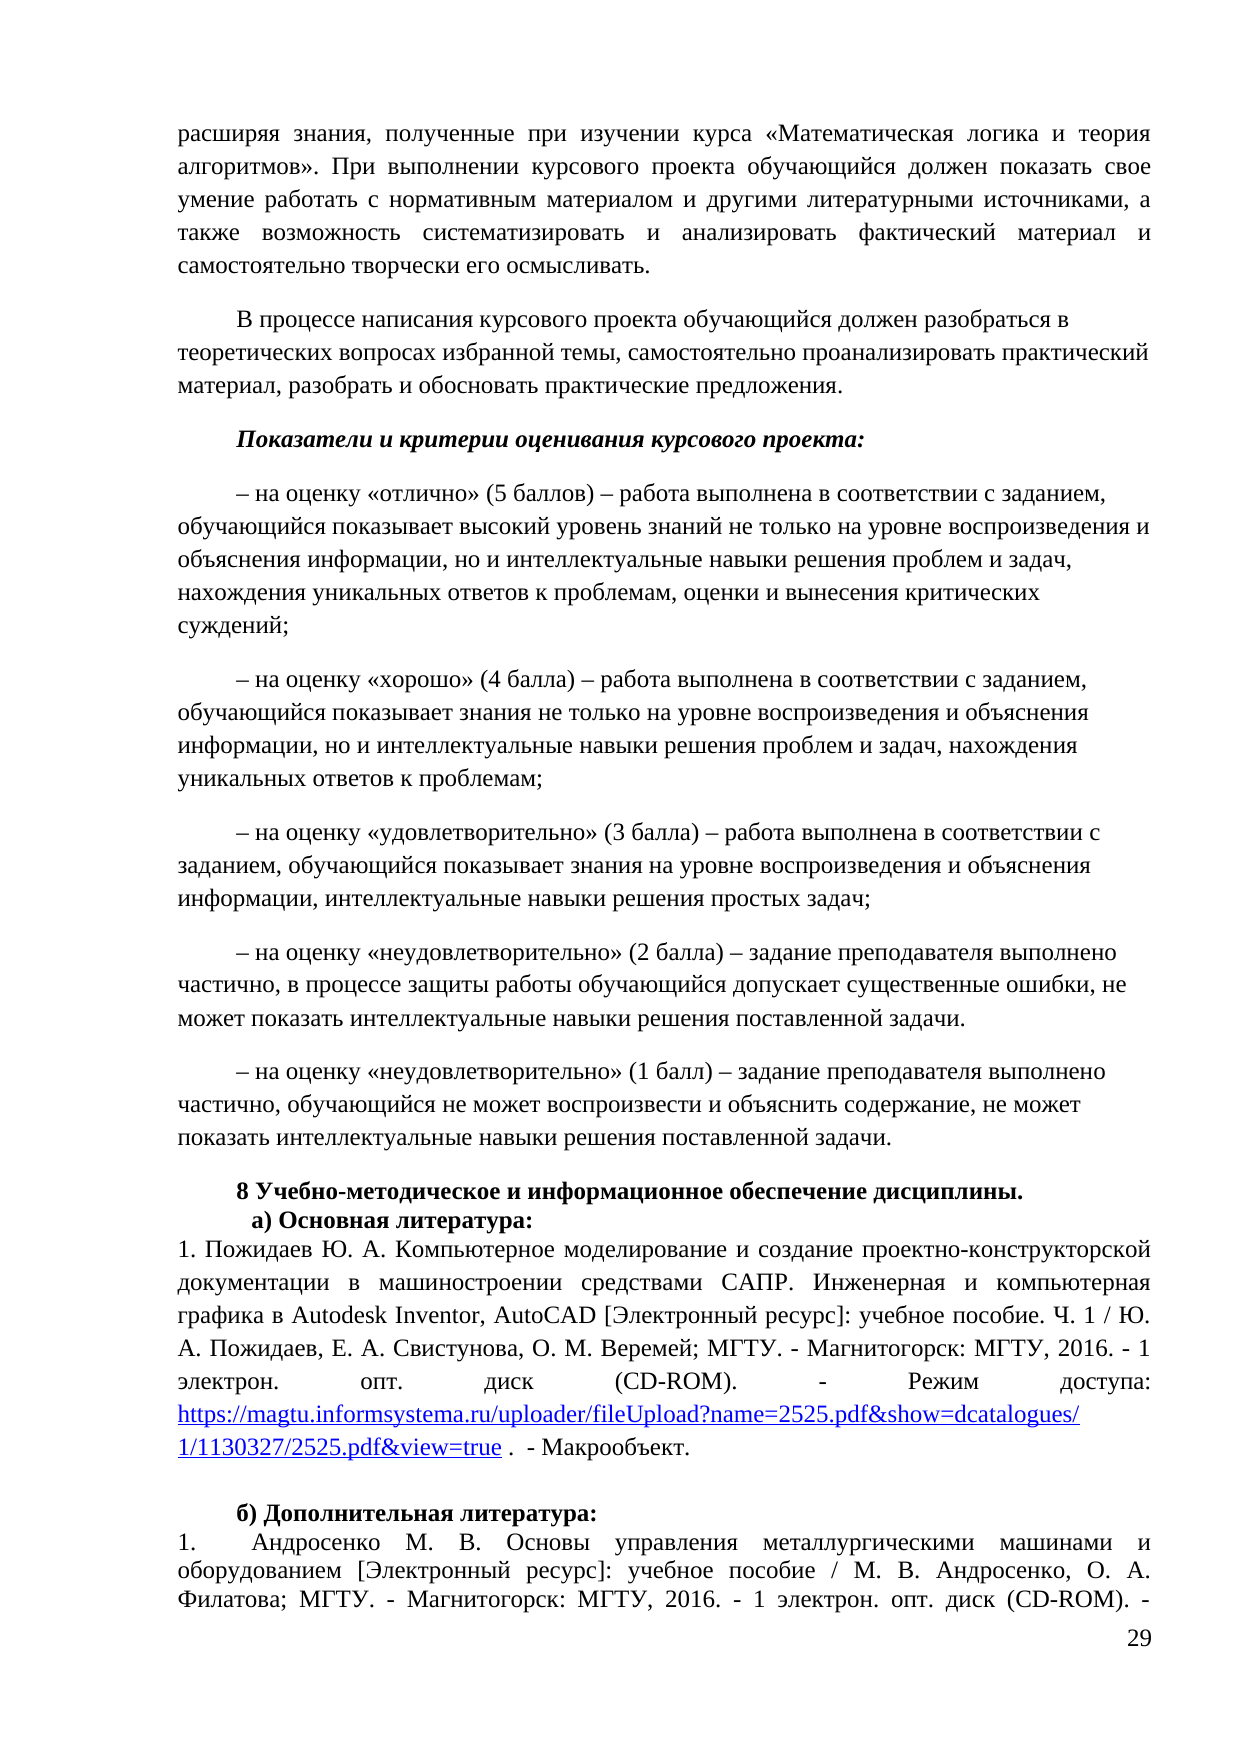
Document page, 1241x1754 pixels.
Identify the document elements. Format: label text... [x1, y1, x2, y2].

text – на оценку «неудовлетворительно» (1 балл) – задание преподавателя выполнено частично, обучающийся не может воспроизвести и объяснить содержание, не может показать интеллектуальные навыки решения поставленной задачи. [177, 1056, 1152, 1151]
text – на оценку «хорошо» (4 балла) – работа выполнена в соответствии с заданием, обучающийся показывает знания не только на уровне воспроизведения и объяснения информации, но и интеллектуальные навыки решения проблем и задач, нахождения уникальных ответов к проблемам; [177, 664, 1152, 792]
text 1. Пожидаев Ю. А. Компьютерное моделирование и создание проектно-конструкторской документации в машиностроении средствами САПР. Инженерная и компьютерная графика в Autodesk Inventor, AutoCAD [Электронный ресурс]: учебное пособие. Ч. 1 / Ю. А. Пожидаев, Е. А. Свистунова, О. М. Веремей; МГТУ. - Магнитогорск: МГТУ, 2016. - 1 электрон. опт. диск (CD-ROM). - Режим доступа: https://magtu.informsystema.ru/uploader/fileUpload?name=2525.pdf&show=dcatalogues/1/1130327/2525.pdf&view=true . - Макрообъект. [177, 1234, 1152, 1461]
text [177, 118, 1152, 279]
text Показатели и критерии оценивания курсового проекта: [177, 424, 1152, 453]
text а) Основная литература: [177, 1205, 1152, 1234]
text – на оценку «удовлетворительно» (3 балла) – работа выполнена в соответствии с заданием, обучающийся показывает знания на уровне воспроизведения и объяснения информации, интеллектуальные навыки решения простых задач; [177, 817, 1152, 911]
text – на оценку «неудовлетворительно» (2 балла) – задание преподавателя выполнено частично, в процессе защиты работы обучающийся допускает существенные ошибки, не может показать интеллектуальные навыки решения поставленной задачи. [177, 937, 1152, 1031]
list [177, 1527, 1152, 1613]
text В процессе написания курсового проекта обучающийся должен разобраться в теоретических вопросах избранной темы, самостоятельно проанализировать практический материал, разобрать и обосновать практические предложения. [177, 304, 1152, 399]
text – на оценку «отлично» (5 баллов) – работа выполнена в соответствии с заданием, обучающийся показывает высокий уровень знаний не только на уровне воспроизведения и объяснения информации, но и интеллектуальные навыки решения проблем и задач, нахождения уникальных ответов к проблемам, оценки и вынесения критических суждений; [177, 478, 1152, 639]
text 8 Учебно-методическое и информационное обеспечение дисциплины. [177, 1176, 1152, 1205]
text б) Дополнительная литература: [177, 1498, 1152, 1527]
